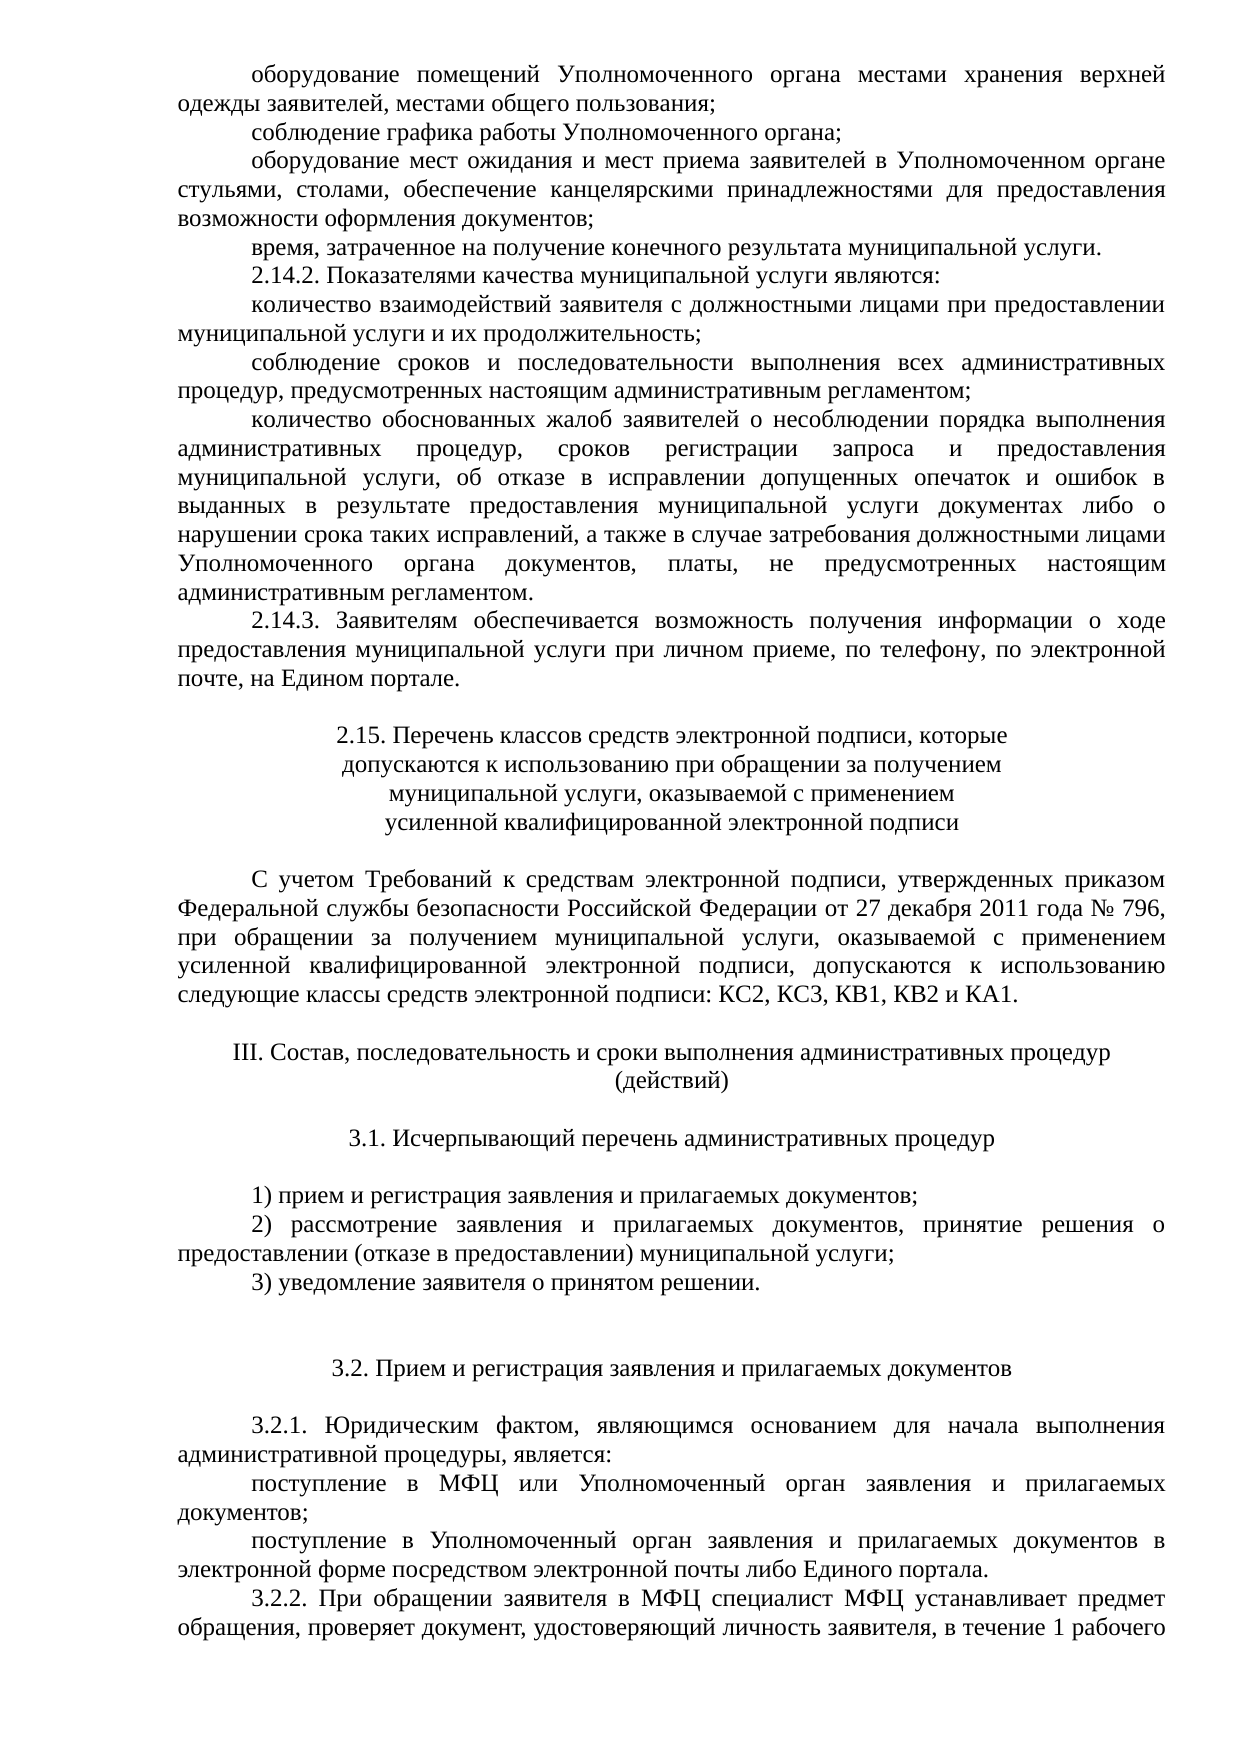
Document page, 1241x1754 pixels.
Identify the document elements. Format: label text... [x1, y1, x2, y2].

text поступление в Уполномоченный орган заявления и прилагаемых документов в электронной форме посредством электронной почты либо Единого портала. [177, 1525, 1166, 1583]
text 2) рассмотрение заявления и прилагаемых документов, принятие решения о предоставлении (отказе в предоставлении) муниципальной услуги; [177, 1209, 1166, 1267]
text поступление в МФЦ или Уполномоченный орган заявления и прилагаемых документов; [177, 1468, 1166, 1525]
text 3.1. Исчерпывающий перечень административных процедур [177, 1123, 1166, 1152]
text время, затраченное на получение конечного результата муниципальной услуги. [177, 232, 1166, 260]
text 3) уведомление заявителя о принятом решении. [177, 1267, 1166, 1295]
text соблюдение графика работы Уполномоченного органа; [177, 117, 1166, 145]
text муниципальной услуги, оказываемой с применением [177, 778, 1166, 807]
subtitle III. Состав, последовательность и сроки выполнения административных процедур (действий) [177, 1037, 1166, 1094]
text 2.15. Перечень классов средств электронной подписи, которые [177, 720, 1166, 749]
text количество взаимодействий заявителя с должностными лицами при предоставлении муниципальной услуги и их продолжительность; [177, 289, 1166, 347]
text 3.2. Прием и регистрация заявления и прилагаемых документов [177, 1353, 1166, 1382]
text оборудование помещений Уполномоченного органа местами хранения верхней одежды заявителей, местами общего пользования; [177, 59, 1166, 117]
text 2.14.3. Заявителям обеспечивается возможность получения информации о ходе предоставления муниципальной услуги при личном приеме, по телефону, по электронной почте, на Едином портале. [177, 605, 1166, 692]
text допускаются к использованию при обращении за получением [177, 749, 1166, 778]
text 2.14.2. Показателями качества муниципальной услуги являются: [177, 260, 1166, 289]
text С учетом Требований к средствам электронной подписи, утвержденных приказом Федеральной службы безопасности Российской Федерации от 27 декабря 2011 года № 796, при обращении за получением муниципальной услуги, оказываемой с применением усиленной квалифицированной электронной подписи, допускаются к использованию следующие классы средств электронной подписи: КС2, КС3, КВ1, КВ2 и КА1. [177, 864, 1166, 1008]
text количество обоснованных жалоб заявителей о несоблюдении порядка выполнения административных процедур, сроков регистрации запроса и предоставления муниципальной услуги, об отказе в исправлении допущенных опечаток и ошибок в выданных в результате предоставления муниципальной услуги документах либо о нарушении срока таких исправлений, а также в случае затребования должностными лицами Уполномоченного органа документов, платы, не предусмотренных настоящим административным регламентом. [177, 404, 1166, 605]
text 1) прием и регистрация заявления и прилагаемых документов; [177, 1180, 1166, 1209]
text оборудование мест ожидания и мест приема заявителей в Уполномоченном органе стульями, столами, обеспечение канцелярскими принадлежностями для предоставления возможности оформления документов; [177, 145, 1166, 232]
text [177, 1583, 1166, 1640]
text соблюдение сроков и последовательности выполнения всех административных процедур, предусмотренных настоящим административным регламентом; [177, 347, 1166, 404]
text 3.2.1. Юридическим фактом, являющимся основанием для начала выполнения административной процедуры, является: [177, 1410, 1166, 1468]
text усиленной квалифицированной электронной подписи [177, 807, 1166, 835]
